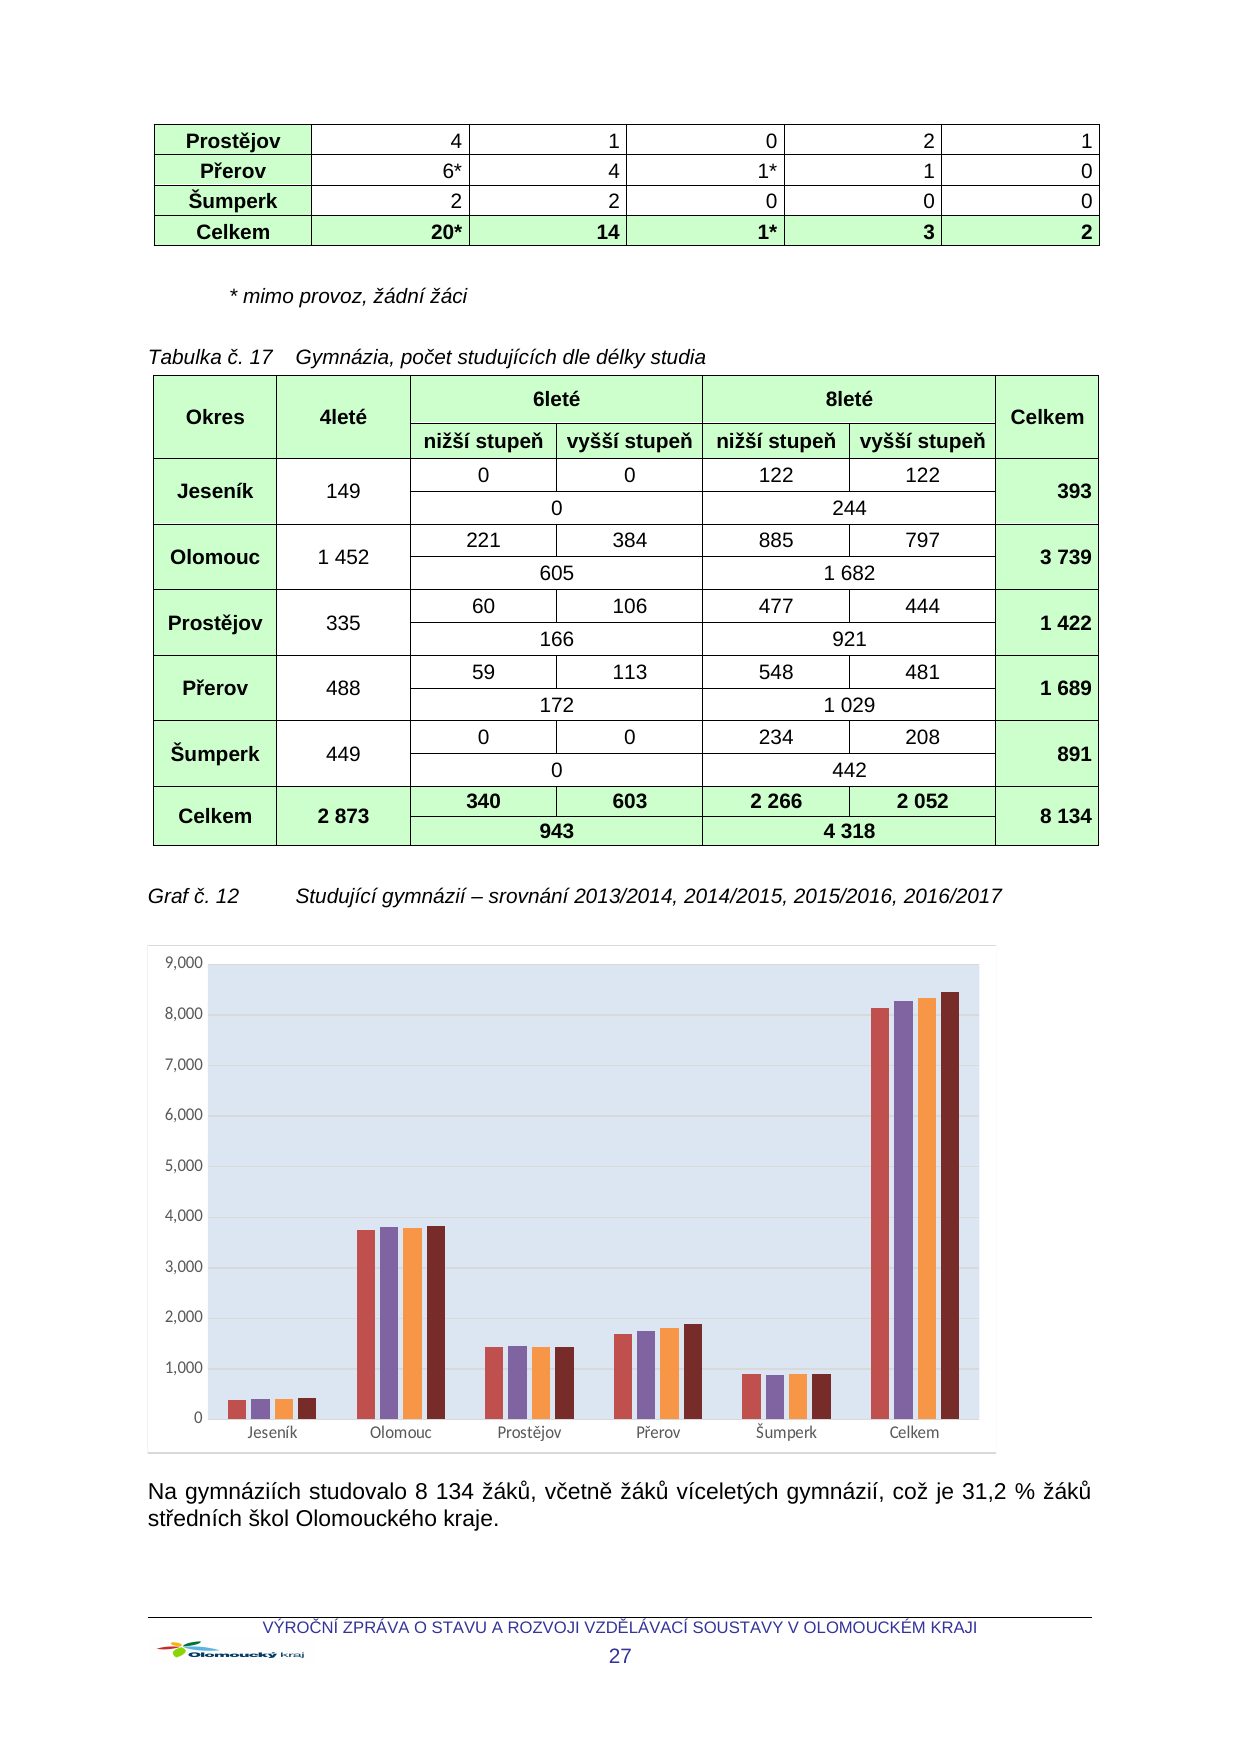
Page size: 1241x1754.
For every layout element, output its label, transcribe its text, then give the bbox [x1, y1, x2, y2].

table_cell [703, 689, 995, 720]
table_cell 0 [411, 459, 556, 491]
table_cell 2 [942, 216, 1099, 245]
table_cell 122 [703, 459, 849, 491]
text Na gymnáziích studovalo 8 134 žáků, včetně žáků víceletých gymnázií, což je 31,2 % žáků středních škol Olomouckého kraje. [148, 1478, 1092, 1531]
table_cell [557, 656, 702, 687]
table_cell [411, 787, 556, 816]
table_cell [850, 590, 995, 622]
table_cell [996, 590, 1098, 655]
table_cell 0 [557, 459, 702, 491]
table_cell 384 [557, 525, 702, 556]
table_cell Jeseník [154, 459, 276, 523]
table_cell 1 [942, 125, 1099, 154]
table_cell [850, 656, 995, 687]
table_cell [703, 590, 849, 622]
table_cell 605 [411, 557, 702, 589]
table_cell 0 [942, 155, 1099, 184]
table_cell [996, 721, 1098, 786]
table_cell 221 [411, 525, 556, 556]
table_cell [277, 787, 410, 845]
table_cell 2 [785, 125, 941, 154]
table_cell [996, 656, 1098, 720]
table_cell 0 [627, 125, 784, 154]
table_cell 122 [850, 459, 995, 491]
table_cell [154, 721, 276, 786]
table_header 4leté [277, 376, 410, 458]
table_header Okres [154, 376, 276, 458]
table_cell Šumperk [155, 186, 311, 215]
table_cell 1 682 [703, 557, 995, 589]
table_cell 4 [470, 155, 626, 184]
table_cell vyšší stupeň [557, 424, 702, 458]
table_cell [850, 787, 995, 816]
table_cell Přerov [155, 155, 311, 184]
table_cell 149 [277, 459, 410, 523]
table_cell Prostějov [155, 125, 311, 154]
table_cell 4 [312, 125, 469, 154]
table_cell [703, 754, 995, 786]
table_cell 393 [996, 459, 1098, 523]
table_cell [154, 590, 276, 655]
picture [147, 1636, 315, 1664]
table_cell 2 [470, 186, 626, 215]
table_header 6leté [411, 376, 702, 422]
table_cell Olomouc [154, 525, 276, 589]
table_cell 2 [312, 186, 469, 215]
table_cell 1 [470, 125, 626, 154]
table_cell 3 739 [996, 525, 1098, 589]
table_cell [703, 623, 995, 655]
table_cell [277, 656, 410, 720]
table_cell 244 [703, 492, 995, 523]
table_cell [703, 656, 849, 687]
table_cell 0 [785, 186, 941, 215]
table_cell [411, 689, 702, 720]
table_cell 3 [785, 216, 941, 245]
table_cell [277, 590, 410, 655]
table_cell 1* [627, 216, 784, 245]
text Tabulka č. 17 Gymnázia, počet studujících dle délky studia [148, 345, 1092, 369]
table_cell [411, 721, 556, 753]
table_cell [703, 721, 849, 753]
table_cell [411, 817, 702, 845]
table_header 8leté [703, 376, 995, 422]
table_cell 1 452 [277, 525, 410, 589]
text Graf č. 12 Studující gymnázií – srovnání 2013/2014, 2014/2015, 2015/2016, 2016/2017 [148, 884, 1092, 908]
table_cell 20* [312, 216, 469, 245]
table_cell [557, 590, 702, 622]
table_cell 0 [627, 186, 784, 215]
table_cell 0 [942, 186, 1099, 215]
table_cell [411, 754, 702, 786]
table_header Celkem [996, 376, 1098, 458]
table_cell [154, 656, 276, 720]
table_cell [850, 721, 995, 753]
table_cell vyšší stupeň [850, 424, 995, 458]
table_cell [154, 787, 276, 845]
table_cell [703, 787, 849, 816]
table_cell 797 [850, 525, 995, 556]
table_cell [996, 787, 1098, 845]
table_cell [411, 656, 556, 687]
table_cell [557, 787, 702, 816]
text * mimo provoz, žádní žáci [229, 283, 1092, 307]
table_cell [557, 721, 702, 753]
table_cell nižší stupeň [703, 424, 849, 458]
table_cell 1* [627, 155, 784, 184]
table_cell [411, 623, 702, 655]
table_cell 6* [312, 155, 469, 184]
table_cell Celkem [155, 216, 311, 245]
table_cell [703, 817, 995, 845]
table_cell 14 [470, 216, 626, 245]
table_cell 1 [785, 155, 941, 184]
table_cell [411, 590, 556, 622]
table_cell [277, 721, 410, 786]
table_cell nižší stupeň [411, 424, 556, 458]
table_cell 885 [703, 525, 849, 556]
table_cell 0 [411, 492, 702, 523]
